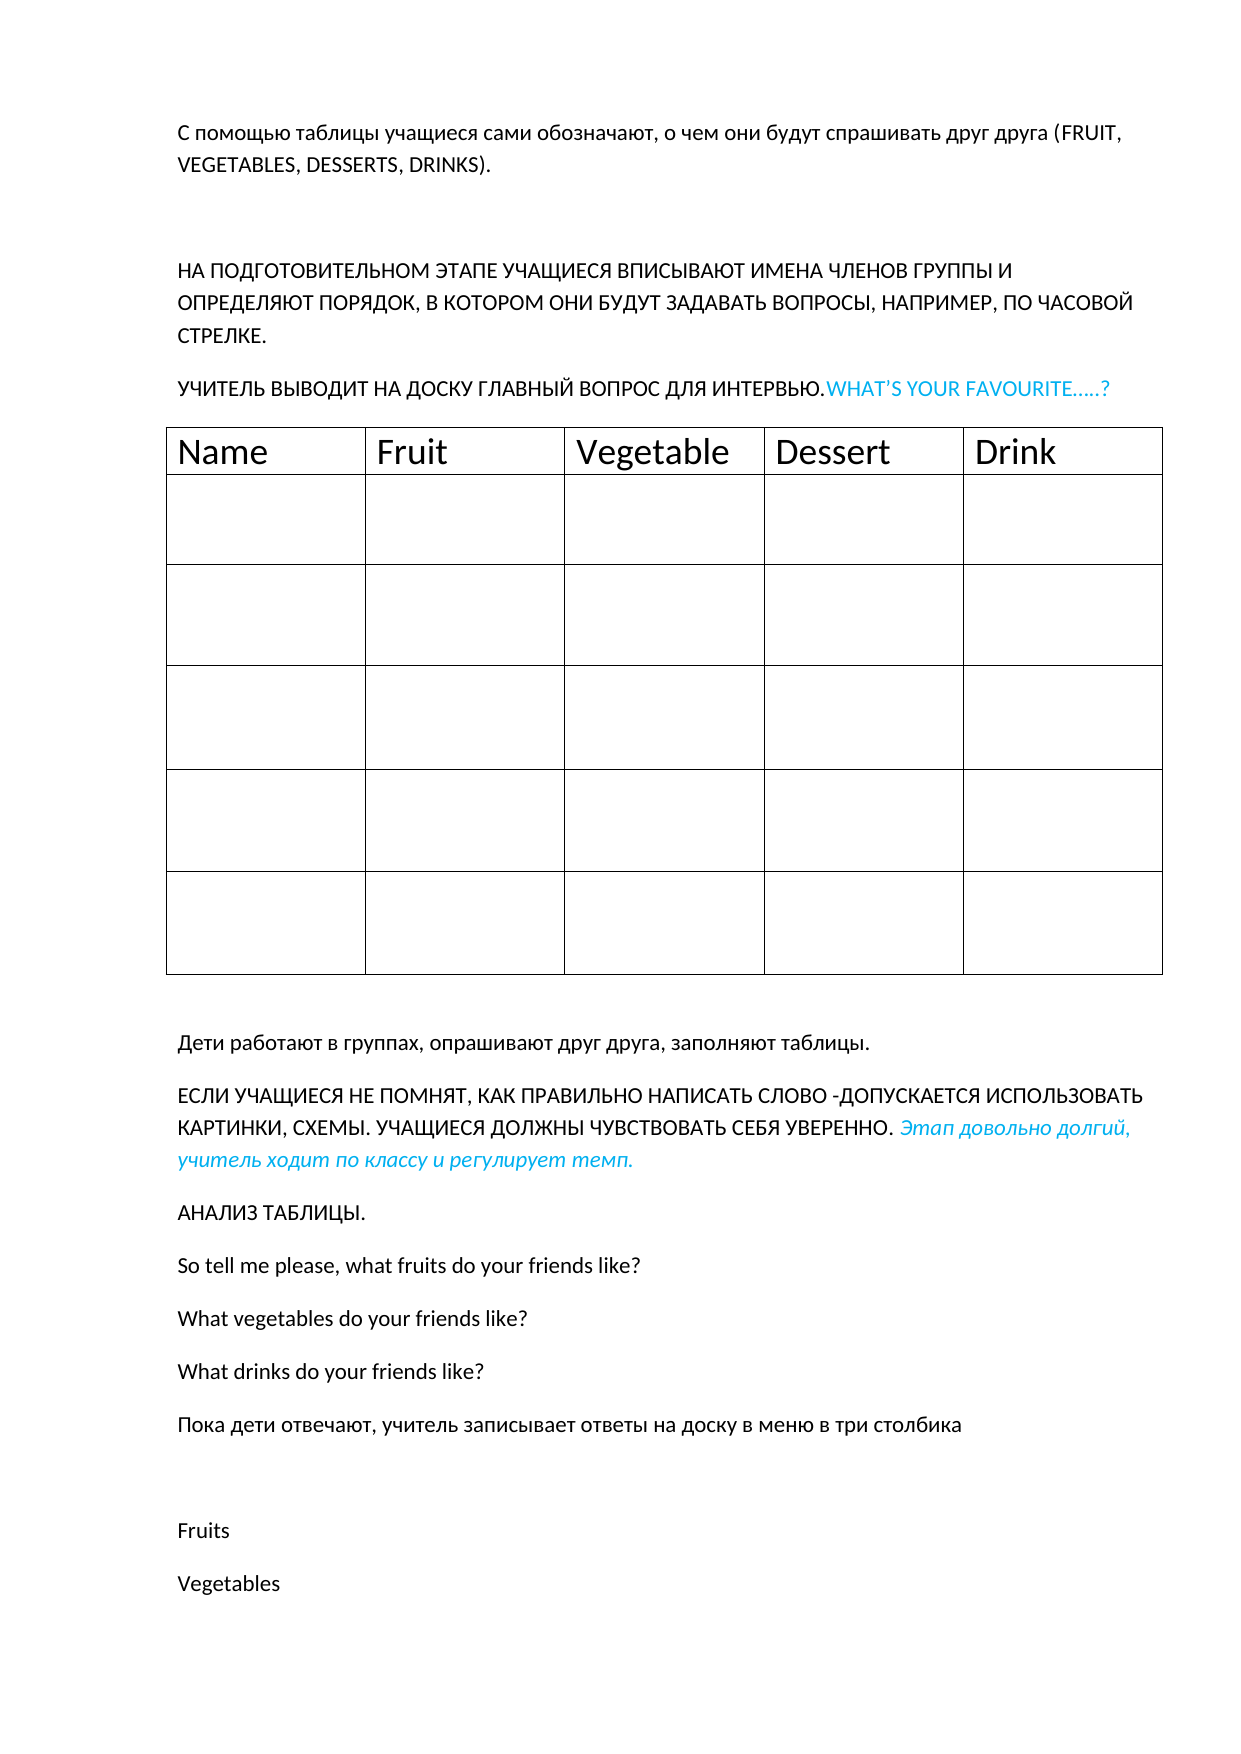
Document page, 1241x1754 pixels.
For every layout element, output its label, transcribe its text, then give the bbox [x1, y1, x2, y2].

table_cell [964, 872, 1162, 974]
table_header Drink [964, 428, 1162, 474]
table_cell [167, 770, 365, 871]
table_cell [765, 475, 963, 564]
table_cell [366, 872, 564, 974]
text ЕСЛИ УЧАЩИЕСЯ НЕ ПОМНЯТ, КАК ПРАВИЛЬНО НАПИСАТЬ СЛОВО -ДОПУСКАЕТСЯ ИСПОЛЬЗОВАТЬ КАРТИНКИ, СХЕМЫ. УЧАЩИЕСЯ ДОЛЖНЫ ЧУВСТВОВАТЬ СЕБЯ УВЕРЕННО. Этап довольно долгий, учитель ходит по классу и регулирует темп. [177, 1081, 1152, 1173]
table_cell [765, 565, 963, 665]
table_cell [565, 872, 764, 974]
table_cell [964, 565, 1162, 665]
text АНАЛИЗ ТАБЛИЦЫ. [177, 1198, 1152, 1226]
table_cell [565, 770, 764, 871]
table_cell [366, 565, 564, 665]
text НА ПОДГОТОВИТЕЛЬНОМ ЭТАПЕ УЧАЩИЕСЯ ВПИСЫВАЮТ ИМЕНА ЧЛЕНОВ ГРУППЫ И ОПРЕДЕЛЯЮТ ПОРЯДОК, В КОТОРОМ ОНИ БУДУТ ЗАДАВАТЬ ВОПРОСЫ, НАПРИМЕР, ПО ЧАСОВОЙ СТРЕЛКЕ. [177, 256, 1152, 349]
table_cell [765, 770, 963, 871]
table_cell [167, 475, 365, 564]
text УЧИТЕЛЬ ВЫВОДИТ НА ДОСКУ ГЛАВНЫЙ ВОПРОС ДЛЯ ИНТЕРВЬЮ.WHAT’S YOUR FAVOURITE…..? [177, 374, 1152, 402]
table_cell [167, 666, 365, 768]
text What drinks do your friends like? [177, 1357, 1152, 1385]
text С помощью таблицы учащиеся сами обозначают, о чем они будут спрашивать друг друга (FRUIT, VEGETABLES, DESSERTS, DRINKS). [177, 118, 1152, 178]
table_header Dessert [765, 428, 963, 474]
table_cell [366, 475, 564, 564]
table_cell [366, 666, 564, 768]
table_cell [565, 565, 764, 665]
text What vegetables do your friends like? [177, 1304, 1152, 1332]
text Дети работают в группах, опрашивают друг друга, заполняют таблицы. [177, 1028, 1152, 1056]
table_header Fruit [366, 428, 564, 474]
text Пока дети отвечают, учитель записывает ответы на доску в меню в три столбика [177, 1410, 1152, 1438]
table_cell [366, 770, 564, 871]
table_cell [167, 872, 365, 974]
table_cell [964, 666, 1162, 768]
table_cell [964, 475, 1162, 564]
table_cell [765, 666, 963, 768]
table_cell [565, 666, 764, 768]
table_header Vegetable [565, 428, 764, 474]
table_cell [964, 770, 1162, 871]
table_cell [765, 872, 963, 974]
table_cell [565, 475, 764, 564]
text So tell me please, what fruits do your friends like? [177, 1251, 1152, 1279]
text Vegetables [177, 1569, 1152, 1597]
text Fruits [177, 1516, 1152, 1544]
table_header Name [167, 428, 365, 474]
table_cell [167, 565, 365, 665]
